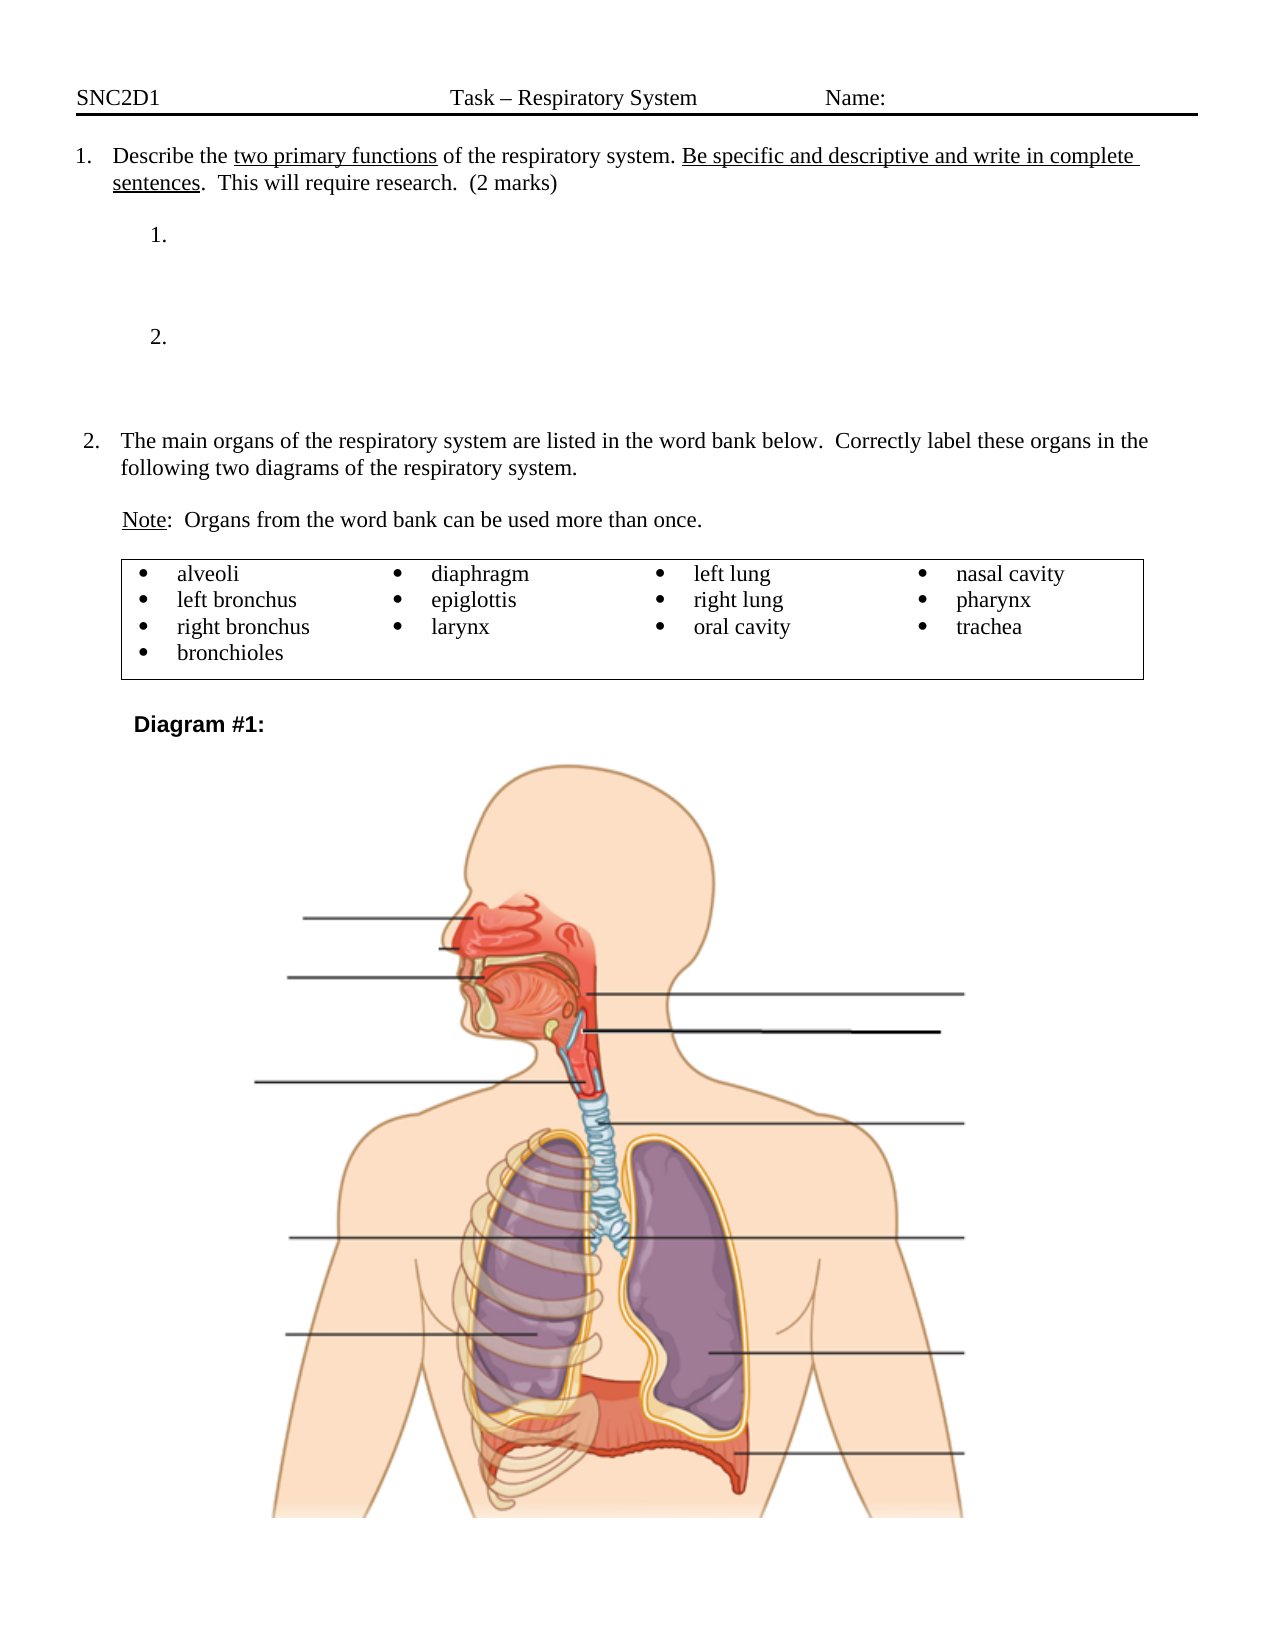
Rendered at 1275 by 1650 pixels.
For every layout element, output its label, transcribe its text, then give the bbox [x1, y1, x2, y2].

text SNC2D1 Task – Respiratory System Name: [76, 84, 1198, 113]
list The main organs of the respiratory system are listed in the word bank below. Correctly label these organs in the following two diagrams of the respiratory system. [83, 427, 1228, 480]
table_header diaphragm epiglottis larynx [375, 560, 637, 679]
list Note: Organs from the word bank can be used more than once. [122, 506, 1200, 533]
text 2. [150, 323, 1125, 350]
table_header nasal cavity pharynx trachea [899, 560, 1143, 679]
text 1. [150, 221, 1125, 248]
picture [231, 760, 977, 1518]
table_header alveoli left bronchus right bronchus bronchioles [122, 560, 374, 679]
table_header left lung right lung oral cavity [637, 560, 899, 679]
list Describe the two primary functions of the respiratory system. Be specific and descriptive and write in complete sentences. This will require research. (2 marks) [75, 142, 1198, 195]
